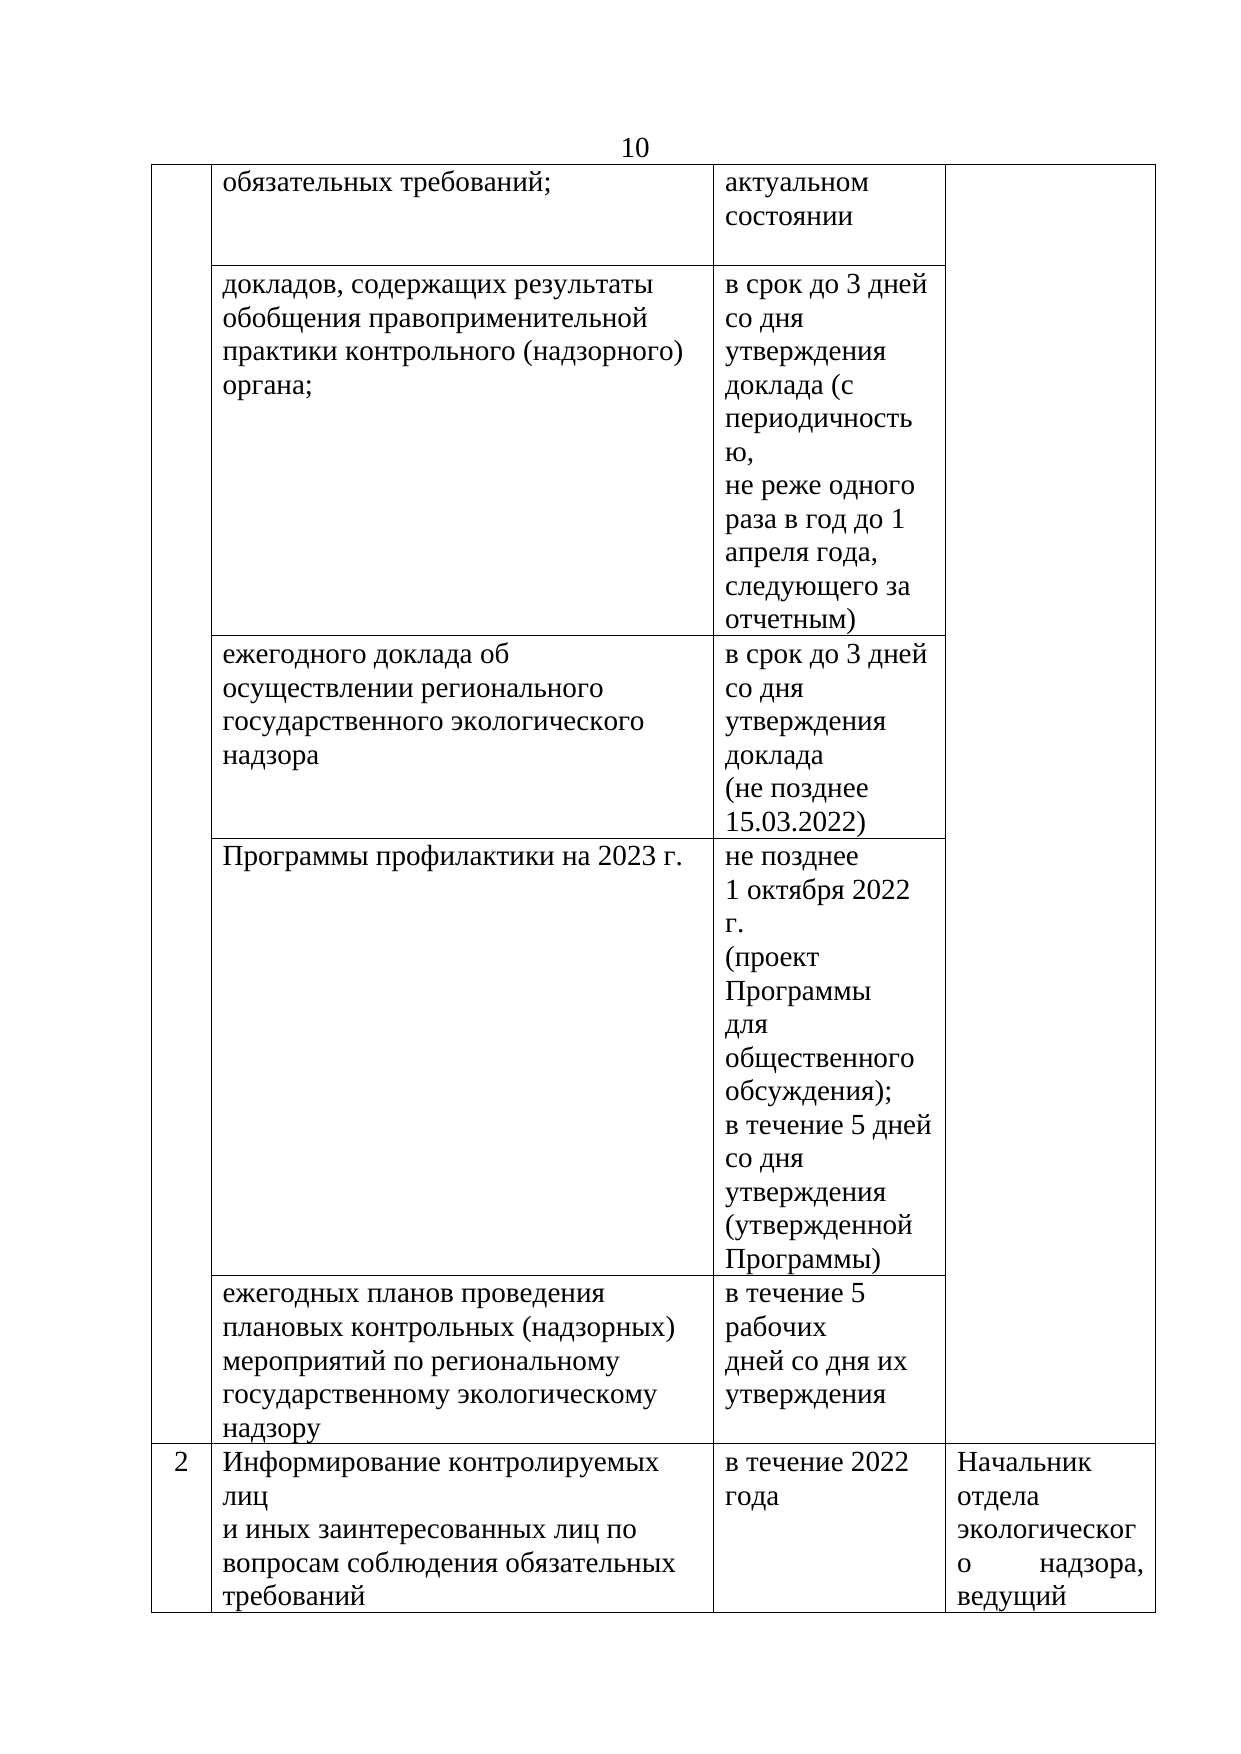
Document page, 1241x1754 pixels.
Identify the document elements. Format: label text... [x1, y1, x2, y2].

table_cell в течение 2022 года [714, 1444, 945, 1612]
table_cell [714, 165, 945, 265]
table_cell в срок до 3 дней со дня утверждения доклада (с периодичностью, не реже одного раза в год до 1 апреля года, следующего за отчетным) [714, 266, 945, 635]
table_cell в течение 5 рабочих дней со дня их утверждения [714, 1276, 945, 1443]
table_cell докладов, содержащих результаты обобщения правоприменительной практики контрольного (надзорного) органа; [212, 266, 713, 635]
table_cell 2 [152, 1444, 211, 1612]
table_cell ежегодного доклада об осуществлении регионального государственного экологического надзора [212, 636, 713, 837]
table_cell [212, 1444, 713, 1612]
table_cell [212, 165, 713, 265]
table_cell не позднее 1 октября 2022 г. (проект Программы для общественного обсуждения); в течение 5 дней со дня утверждения (утвержденной Программы) [714, 839, 945, 1274]
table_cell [946, 1444, 1155, 1612]
table_cell в срок до 3 дней со дня утверждения доклада (не позднее 15.03.2022) [714, 636, 945, 837]
table_cell Программы профилактики на 2023 г. [212, 839, 713, 1274]
table_cell ежегодных планов проведения плановых контрольных (надзорных) мероприятий по региональному государственному экологическому надзору [212, 1276, 713, 1443]
